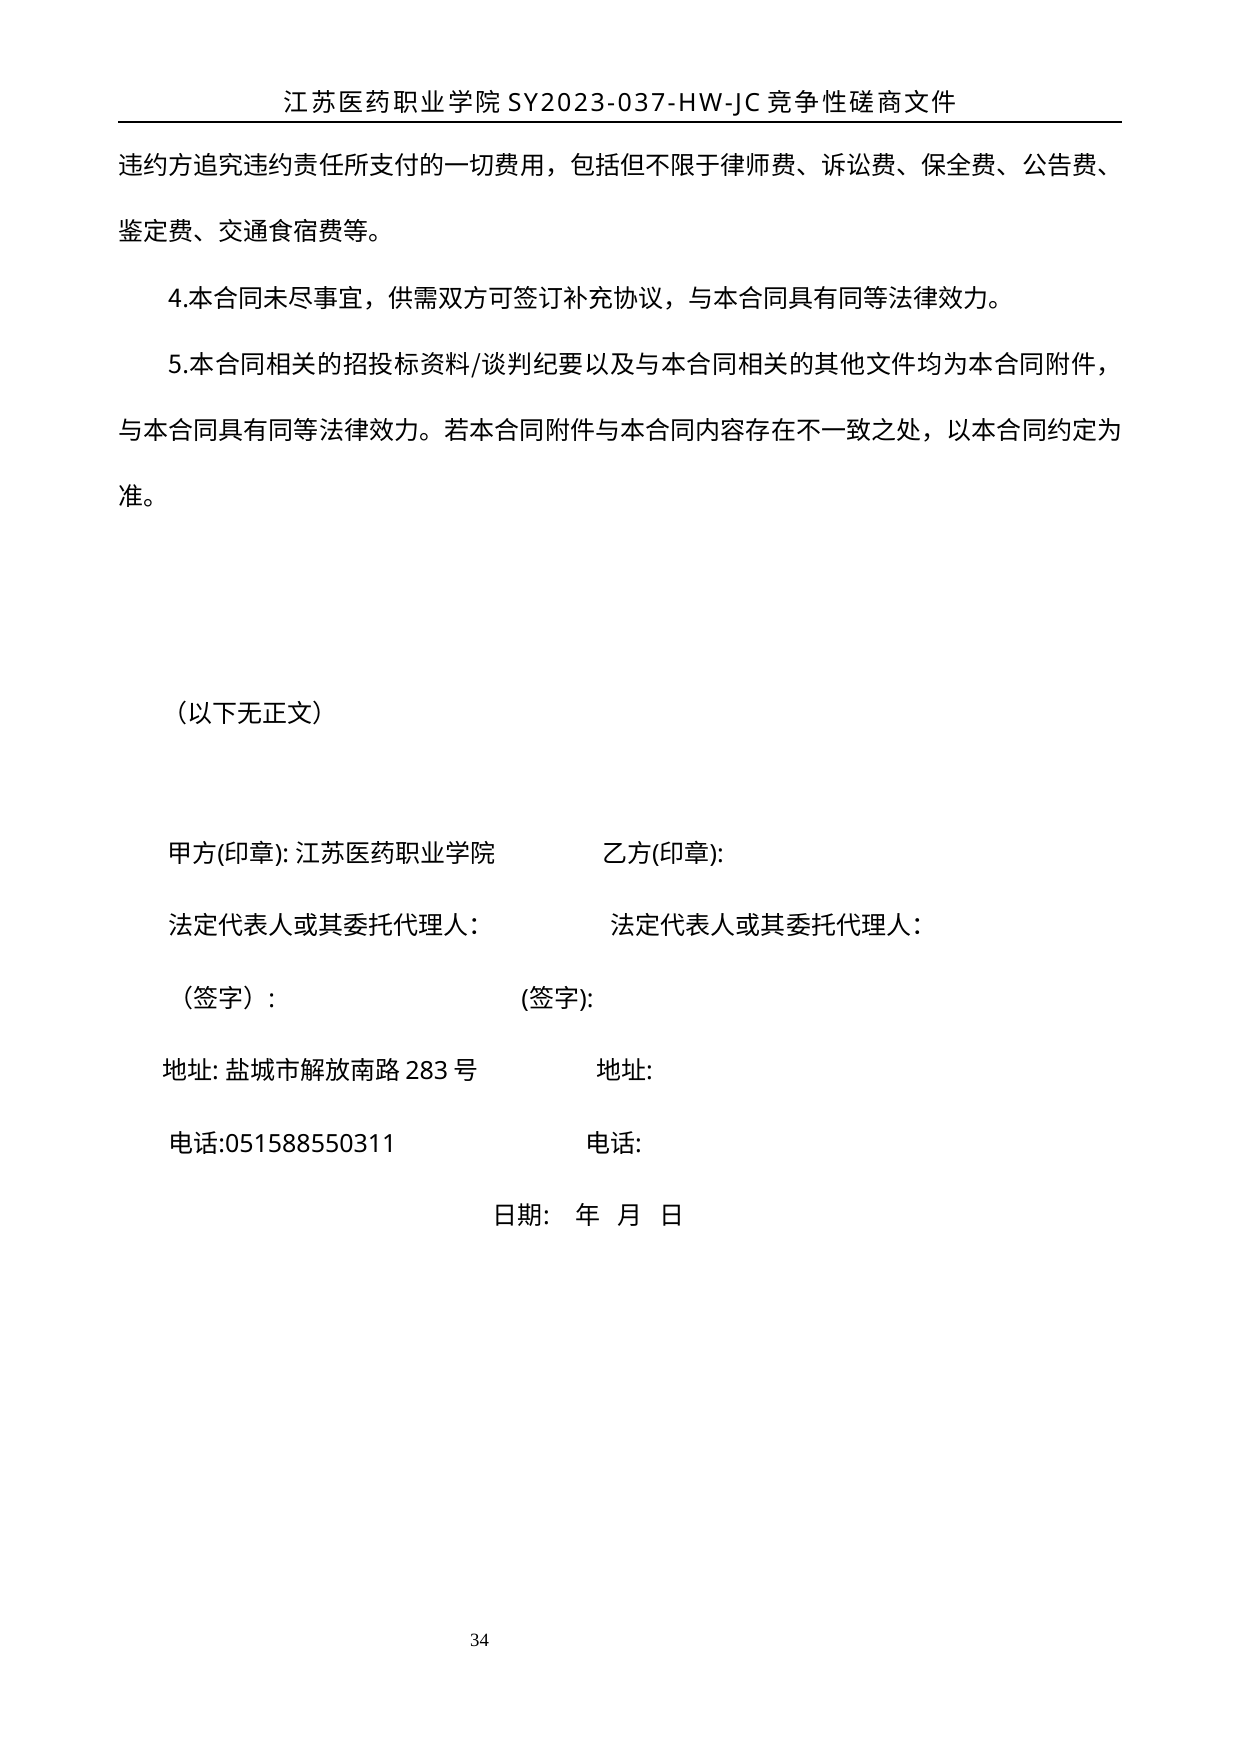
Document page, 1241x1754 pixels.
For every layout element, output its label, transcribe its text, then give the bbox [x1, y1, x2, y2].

text （签字）: (签字): [118, 978, 1122, 1014]
text 4.本合同未尽事宜，供需双方可签订补充协议，与本合同具有同等法律效力。 [118, 263, 1122, 329]
text 甲方(印章): 江苏医药职业学院 乙方(印章): [118, 833, 1122, 869]
text 5.本合同相关的招投标资料/谈判纪要以及与本合同相关的其他文件均为本合同附件，与本合同具有同等法律效力。若本合同附件与本合同内容存在不一致之处，以本合同约定为准。 [118, 329, 1122, 528]
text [118, 131, 1122, 263]
text 法定代表人或其委托代理人： 法定代表人或其委托代理人： [118, 906, 1122, 942]
text （以下无正文） [118, 678, 1122, 744]
text 地址: 盐城市解放南路283号 地址: [162, 1051, 1122, 1087]
text 电话:051588550311 电话: [118, 1123, 1122, 1159]
text 日期: 年 月 日 [118, 1196, 1122, 1232]
